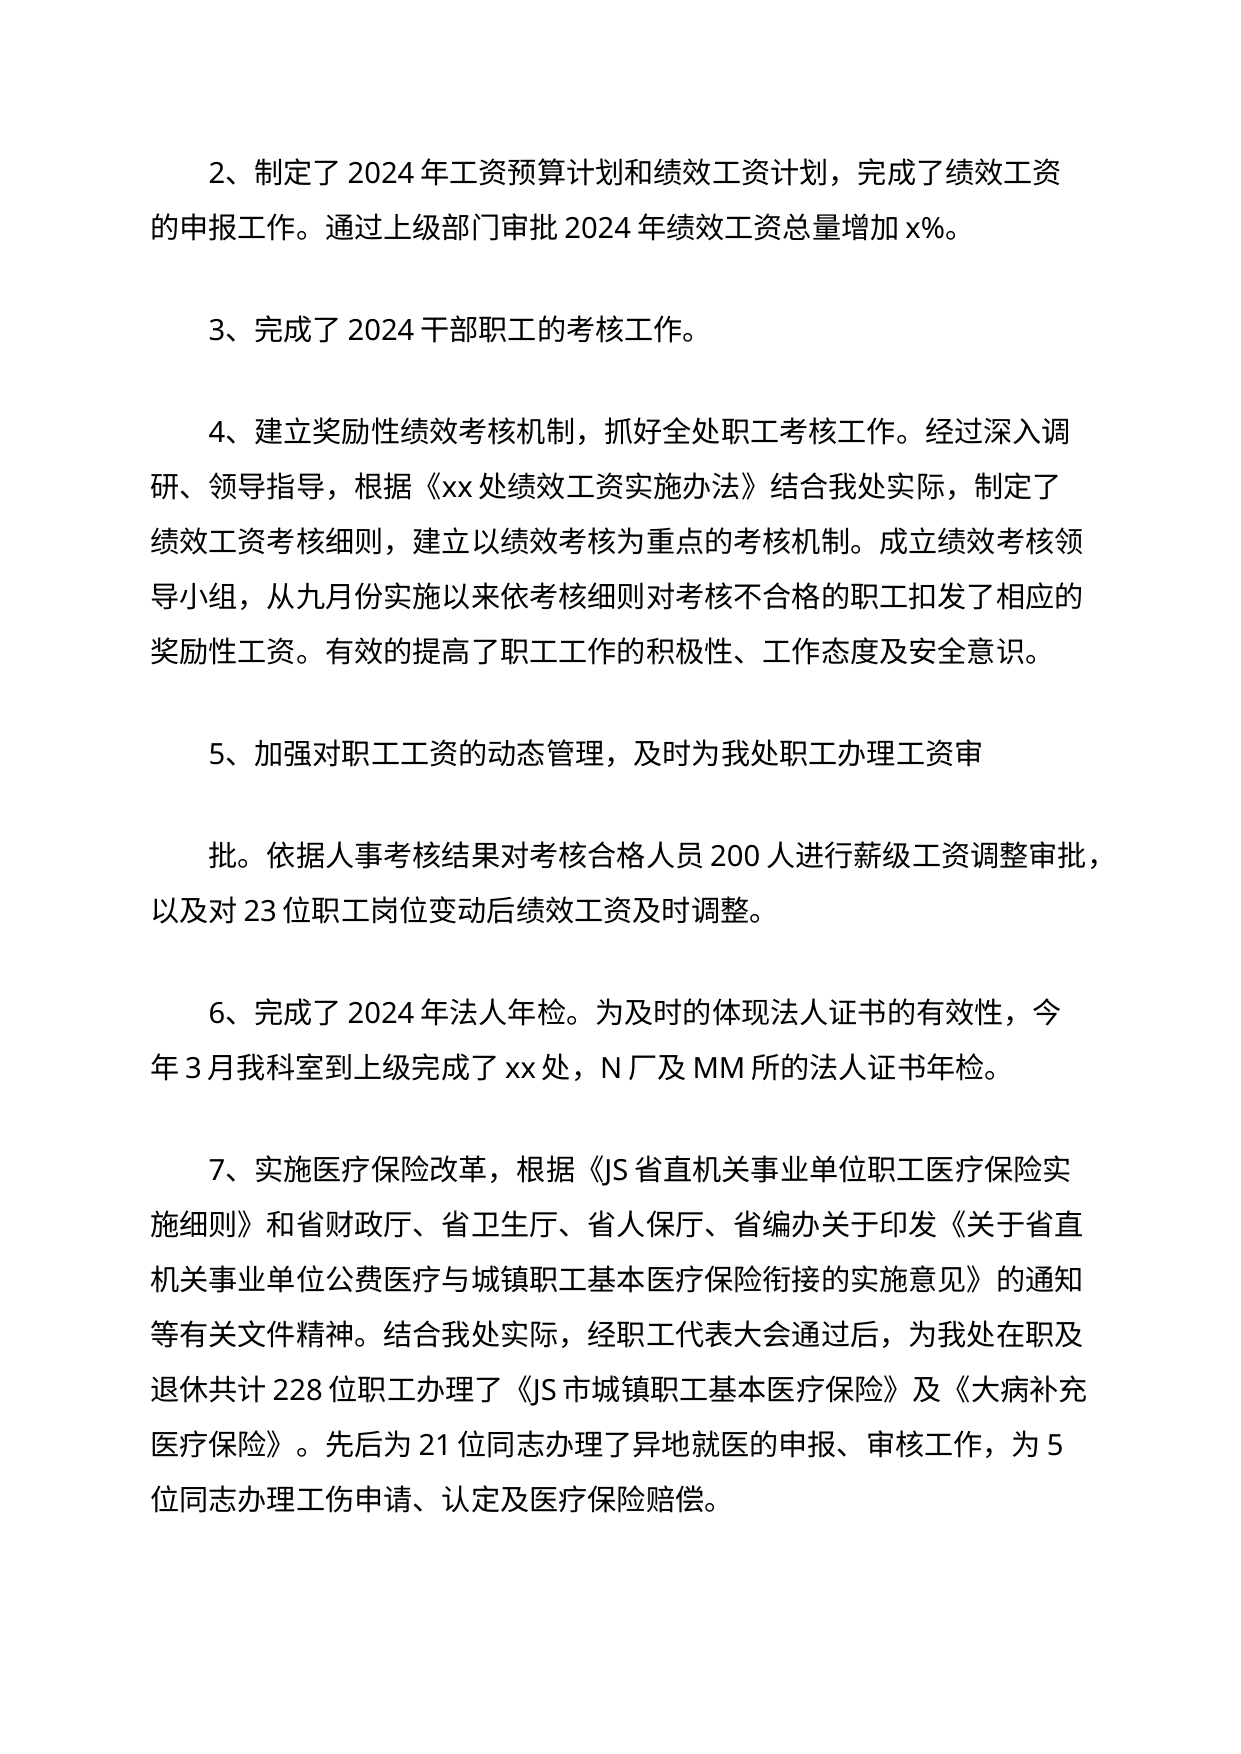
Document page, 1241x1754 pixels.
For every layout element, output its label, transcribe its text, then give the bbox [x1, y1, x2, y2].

text 3、完成了2024干部职工的考核工作。 [150, 307, 1090, 349]
text 2、制定了2024年工资预算计划和绩效工资计划，完成了绩效工资的申报工作。通过上级部门审批2024年绩效工资总量增加x%。 [150, 150, 1090, 247]
text 7、实施医疗保险改革，根据《JS省直机关事业单位职工医疗保险实施细则》和省财政厅、省卫生厅、省人保厅、省编办关于印发《关于省直机关事业单位公费医疗与城镇职工基本医疗保险衔接的实施意见》的通知等有关文件精神。结合我处实际，经职工代表大会通过后，为我处在职及退休共计228位职工办理了《JS市城镇职工基本医疗保险》及《大病补充医疗保险》。先后为21位同志办理了异地就医的申报、审核工作，为5位同志办理工伤申请、认定及医疗保险赔偿。 [150, 1146, 1090, 1518]
text 批。依据人事考核结果对考核合格人员200人进行薪级工资调整审批，以及对23位职工岗位变动后绩效工资及时调整。 [150, 832, 1090, 930]
text 6、完成了2024年法人年检。为及时的体现法人证书的有效性，今年3月我科室到上级完成了xx处，N厂及MM所的法人证书年检。 [150, 989, 1090, 1087]
text 5、加强对职工工资的动态管理，及时为我处职工办理工资审 [150, 731, 1090, 773]
text 4、建立奖励性绩效考核机制，抓好全处职工考核工作。经过深入调研、领导指导，根据《xx处绩效工资实施办法》结合我处实际，制定了绩效工资考核细则，建立以绩效考核为重点的考核机制。成立绩效考核领导小组，从九月份实施以来依考核细则对考核不合格的职工扣发了相应的奖励性工资。有效的提高了职工工作的积极性、工作态度及安全意识。 [150, 409, 1090, 671]
